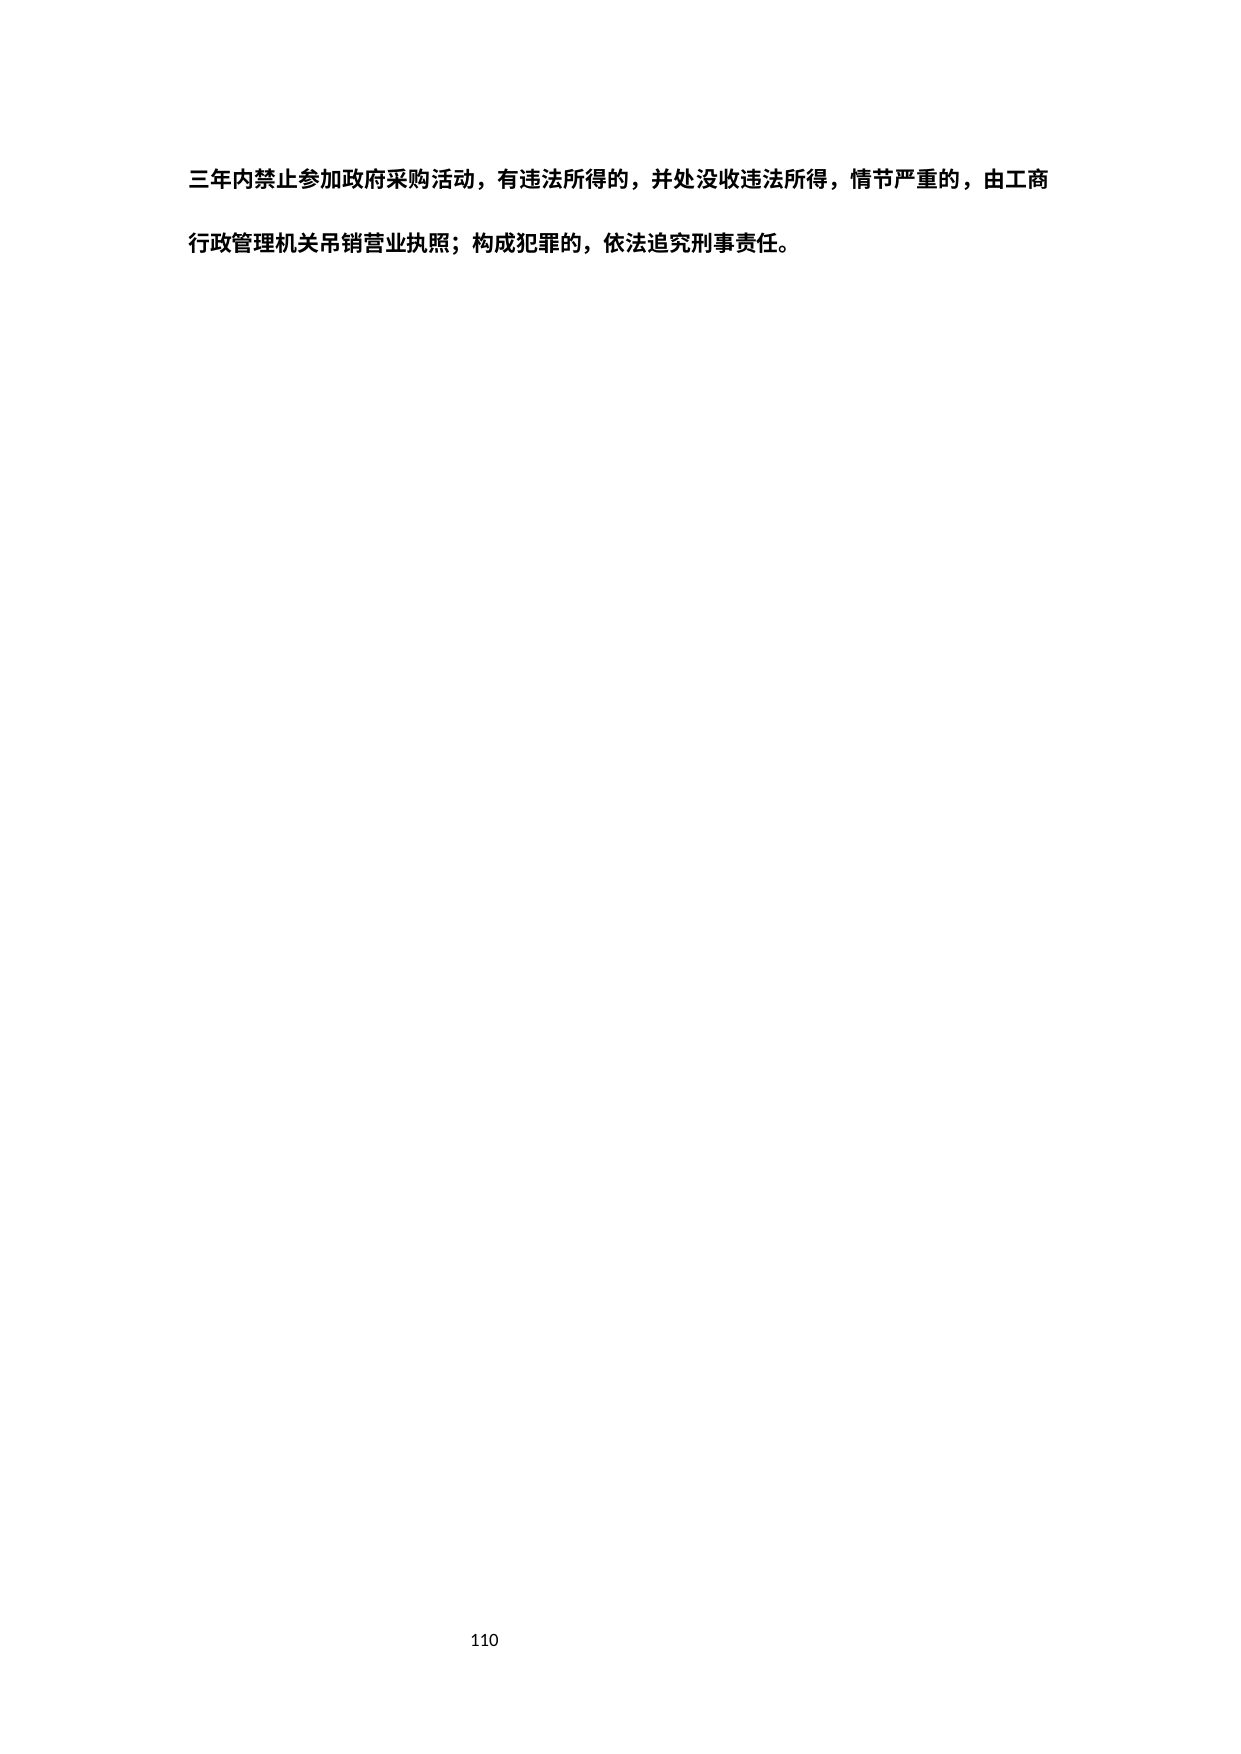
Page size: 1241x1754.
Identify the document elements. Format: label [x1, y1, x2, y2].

text [188, 162, 1052, 257]
